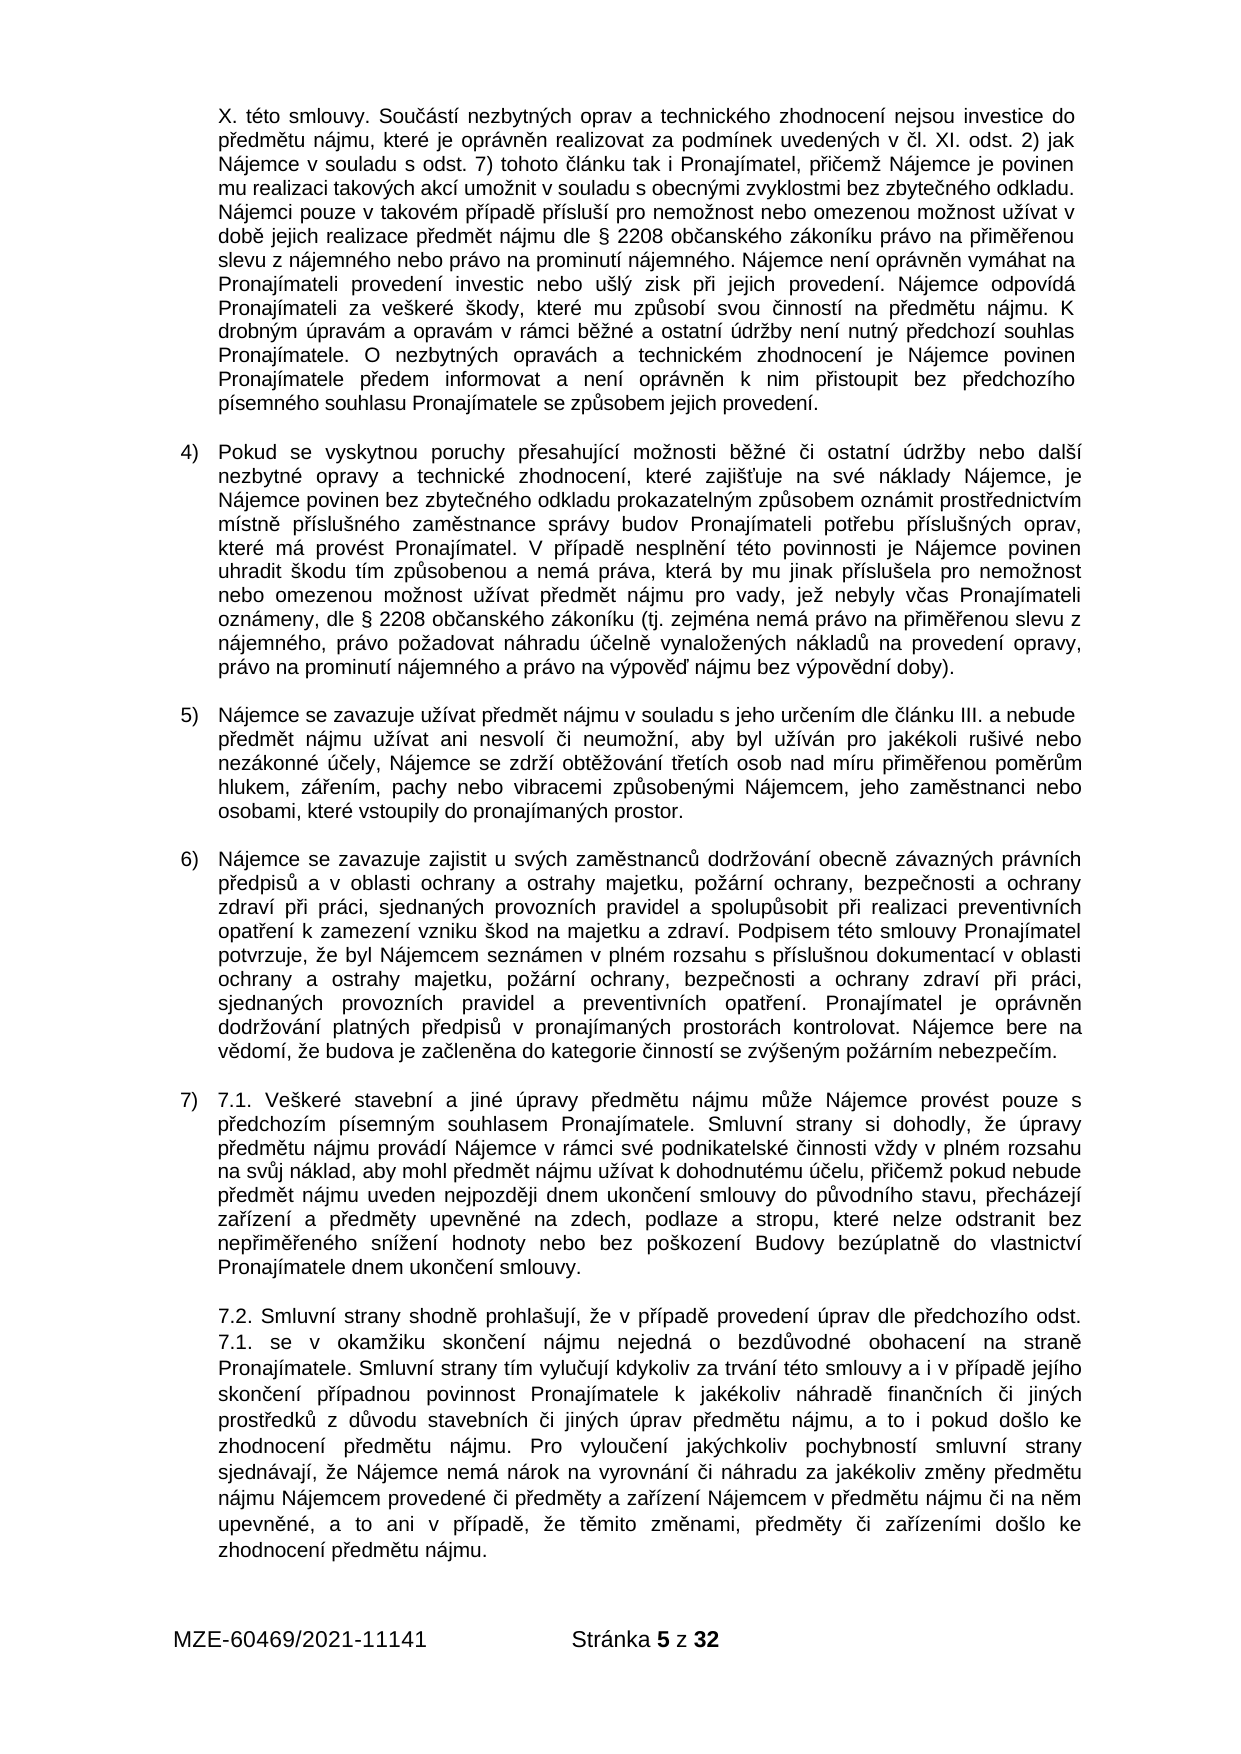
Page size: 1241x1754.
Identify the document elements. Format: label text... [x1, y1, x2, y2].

text 7.2. Smluvní strany shodně prohlašují, že v případě provedení úprav dle předchozího odst. 7.1. se v okamžiku skončení nájmu nejedná o bezdůvodné obohacení na straně Pronajímatele. Smluvní strany tím vylučují kdykoliv za trvání této smlouvy a i v případě jejího skončení případnou povinnost Pronajímatele k jakékoliv náhradě finančních či jiných prostředků z důvodu stavebních či jiných úprav předmětu nájmu, a to i pokud došlo ke zhodnocení předmětu nájmu. Pro vyloučení jakýchkoliv pochybností smluvní strany sjednávají, že Nájemce nemá nárok na vyrovnání či náhradu za jakékoliv změny předmětu nájmu Nájemcem provedené či předměty a zařízení Nájemcem v předmětu nájmu či na něm upevněné, a to ani v případě, že těmito změnami, předměty či zařízeními došlo ke zhodnocení předmětu nájmu. [218, 1302, 1083, 1563]
list Nájemce se zavazuje užívat předmět nájmu v souladu s jeho určením dle článku III. a nebude předmět nájmu užívat ani nesvolí či neumožní, aby byl užíván pro jakékoli rušivé nebo nezákonné účely, Nájemce se zdrží obtěžování třetích osob nad míru přiměřenou poměrům hlukem, zářením, pachy nebo vibracemi způsobenými Nájemcem, jeho zaměstnanci nebo osobami, které vstoupily do pronajímaných prostor. [180, 703, 1083, 823]
list Nájemce se zavazuje zajistit u svých zaměstnanců dodržování obecně závazných právních předpisů a v oblasti ochrany a ostrahy majetku, požární ochrany, bezpečnosti a ochrany zdraví při práci, sjednaných provozních pravidel a spolupůsobit při realizaci preventivních opatření k zamezení vzniku škod na majetku a zdraví. Podpisem této smlouvy Pronajímatel potvrzuje, že byl Nájemcem seznámen v plném rozsahu s příslušnou dokumentací v oblasti ochrany a ostrahy majetku, požární ochrany, bezpečnosti a ochrany zdraví při práci, sjednaných provozních pravidel a preventivních opatření. Pronajímatel je oprávněn dodržování platných předpisů v pronajímaných prostorách kontrolovat. Nájemce bere na vědomí, že budova je začleněna do kategorie činností se zvýšeným požárním nebezpečím. [180, 848, 1083, 1063]
list Pokud se vyskytnou poruchy přesahující možnosti běžné či ostatní údržby nebo další nezbytné opravy a technické zhodnocení, které zajišťuje na své náklady Nájemce, je Nájemce povinen bez zbytečného odkladu prokazatelným způsobem oznámit prostřednictvím místně příslušného zaměstnance správy budov Pronajímateli potřebu příslušných oprav, které má provést Pronajímatel. V případě nesplnění této povinnosti je Nájemce povinen uhradit škodu tím způsobenou a nemá práva, která by mu jinak příslušela pro nemožnost nebo omezenou možnost užívat předmět nájmu pro vady, jež nebyly včas Pronajímateli oznámeny, dle § 2208 občanského zákoníku (tj. zejména nemá právo na přiměřenou slevu z nájemného, právo požadovat náhradu účelně vynaložených nákladů na provedení opravy, právo na prominutí nájemného a právo na výpověď nájmu bez výpovědní doby). [180, 441, 1083, 679]
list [173, 104, 1075, 416]
list 7.1. Veškeré stavební a jiné úpravy předmětu nájmu může Nájemce provést pouze s předchozím písemným souhlasem Pronajímatele. Smluvní strany si dohodly, že úpravy předmětu nájmu provádí Nájemce v rámci své podnikatelské činnosti vždy v plném rozsahu na svůj náklad, aby mohl předmět nájmu užívat k dohodnutému účelu, přičemž pokud nebude předmět nájmu uveden nejpozději dnem ukončení smlouvy do původního stavu, přecházejí zařízení a předměty upevněné na zdech, podlaze a stropu, které nelze odstranit bez nepřiměřeného snížení hodnoty nebo bez poškození Budovy bezúplatně do vlastnictví Pronajímatele dnem ukončení smlouvy. [180, 1088, 1083, 1279]
